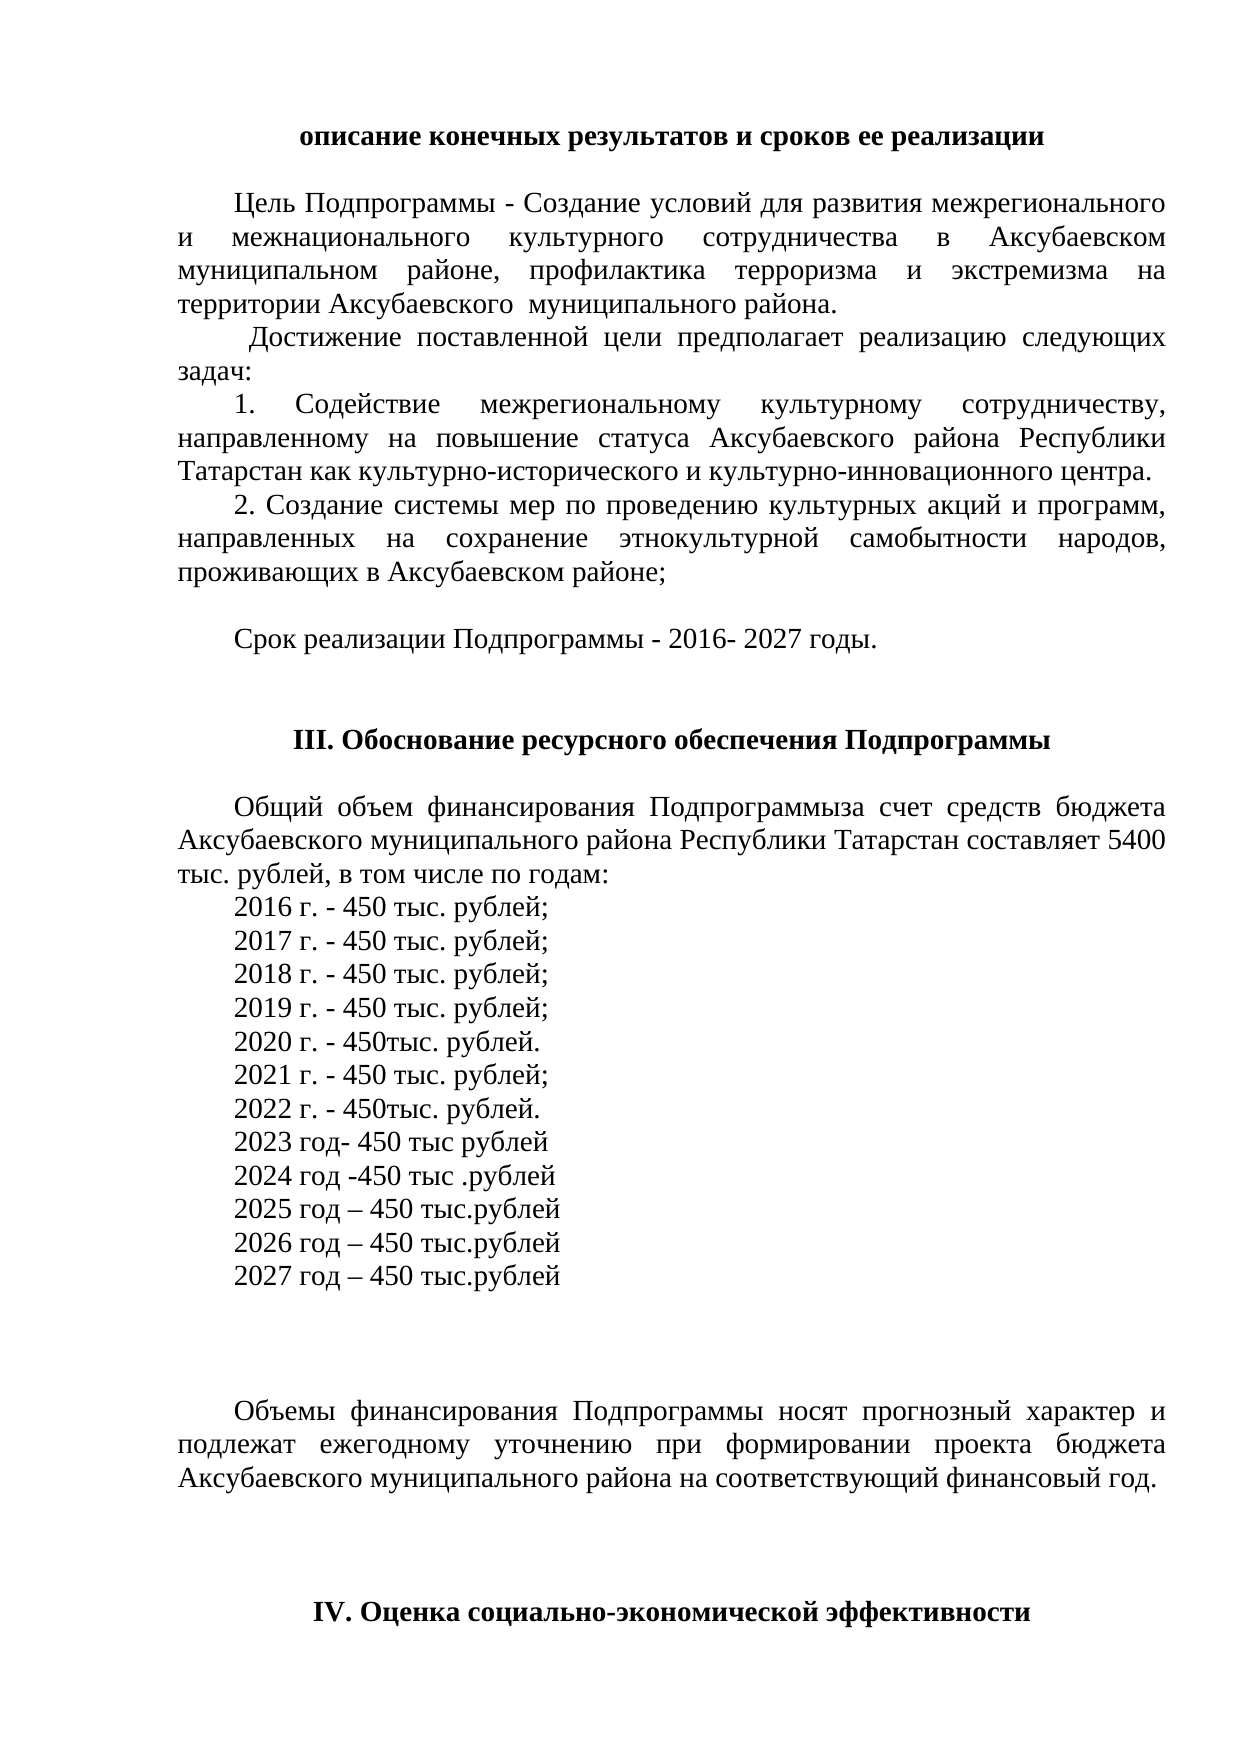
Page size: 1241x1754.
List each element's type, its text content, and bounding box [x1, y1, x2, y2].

text 2023 год- 450 тыс рублей [177, 1124, 1167, 1158]
text 2019 г. - 450 тыс. рублей; [177, 990, 1167, 1024]
text 2. Создание системы мер по проведению культурных акций и программ, направленных на сохранение этнокультурной самобытности народов, проживающих в Аксубаевском районе; [177, 487, 1167, 588]
text 1. Содействие межрегиональному культурному сотрудничеству, направленному на повышение статуса Аксубаевского района Республики Татарстан как культурно-исторического и культурно-инновационного центра. [177, 386, 1167, 487]
text Достижение поставленной цели предполагает реализацию следующих задач: [177, 319, 1167, 386]
text 2020 г. - 450тыс. рублей. [177, 1024, 1167, 1057]
text 2025 год – 450 тыс.рублей [177, 1191, 1167, 1225]
text 2017 г. - 450 тыс. рублей; [177, 923, 1167, 957]
text III. Обоснование ресурсного обеспечения Подпрограммы [177, 722, 1167, 755]
text IV. Оценка социально-экономической эффективности [177, 1594, 1167, 1627]
text 2027 год – 450 тыс.рублей [177, 1258, 1167, 1292]
text 2016 г. - 450 тыс. рублей; [177, 889, 1167, 923]
text 2018 г. - 450 тыс. рублей; [177, 957, 1167, 990]
text Срок реализации Подпрограммы - 2016- 2027 годы. [177, 621, 1167, 655]
text Объемы финансирования Подпрограммы носят прогнозный характер и подлежат ежегодному уточнению при формировании проекта бюджета Аксубаевского муниципального района на соответствующий финансовый год. [177, 1393, 1167, 1493]
text 2024 год -450 тыс .рублей [177, 1158, 1167, 1191]
text Цель Подпрограммы - Создание условий для развития межрегионального и межнационального культурного сотрудничества в Аксубаевском муниципальном районе, профилактика терроризма и экстремизма на территории Аксубаевского муниципального района. [177, 185, 1167, 319]
text 2022 г. - 450тыс. рублей. [177, 1091, 1167, 1124]
text 2026 год – 450 тыс.рублей [177, 1225, 1167, 1258]
text описание конечных результатов и сроков ее реализации [177, 118, 1167, 152]
text Общий объем финансирования Подпрограммыза счет средств бюджета Аксубаевского муниципального района Республики Татарстан составляет 5400 тыс. рублей, в том числе по годам: [177, 789, 1167, 889]
text 2021 г. - 450 тыс. рублей; [177, 1057, 1167, 1091]
